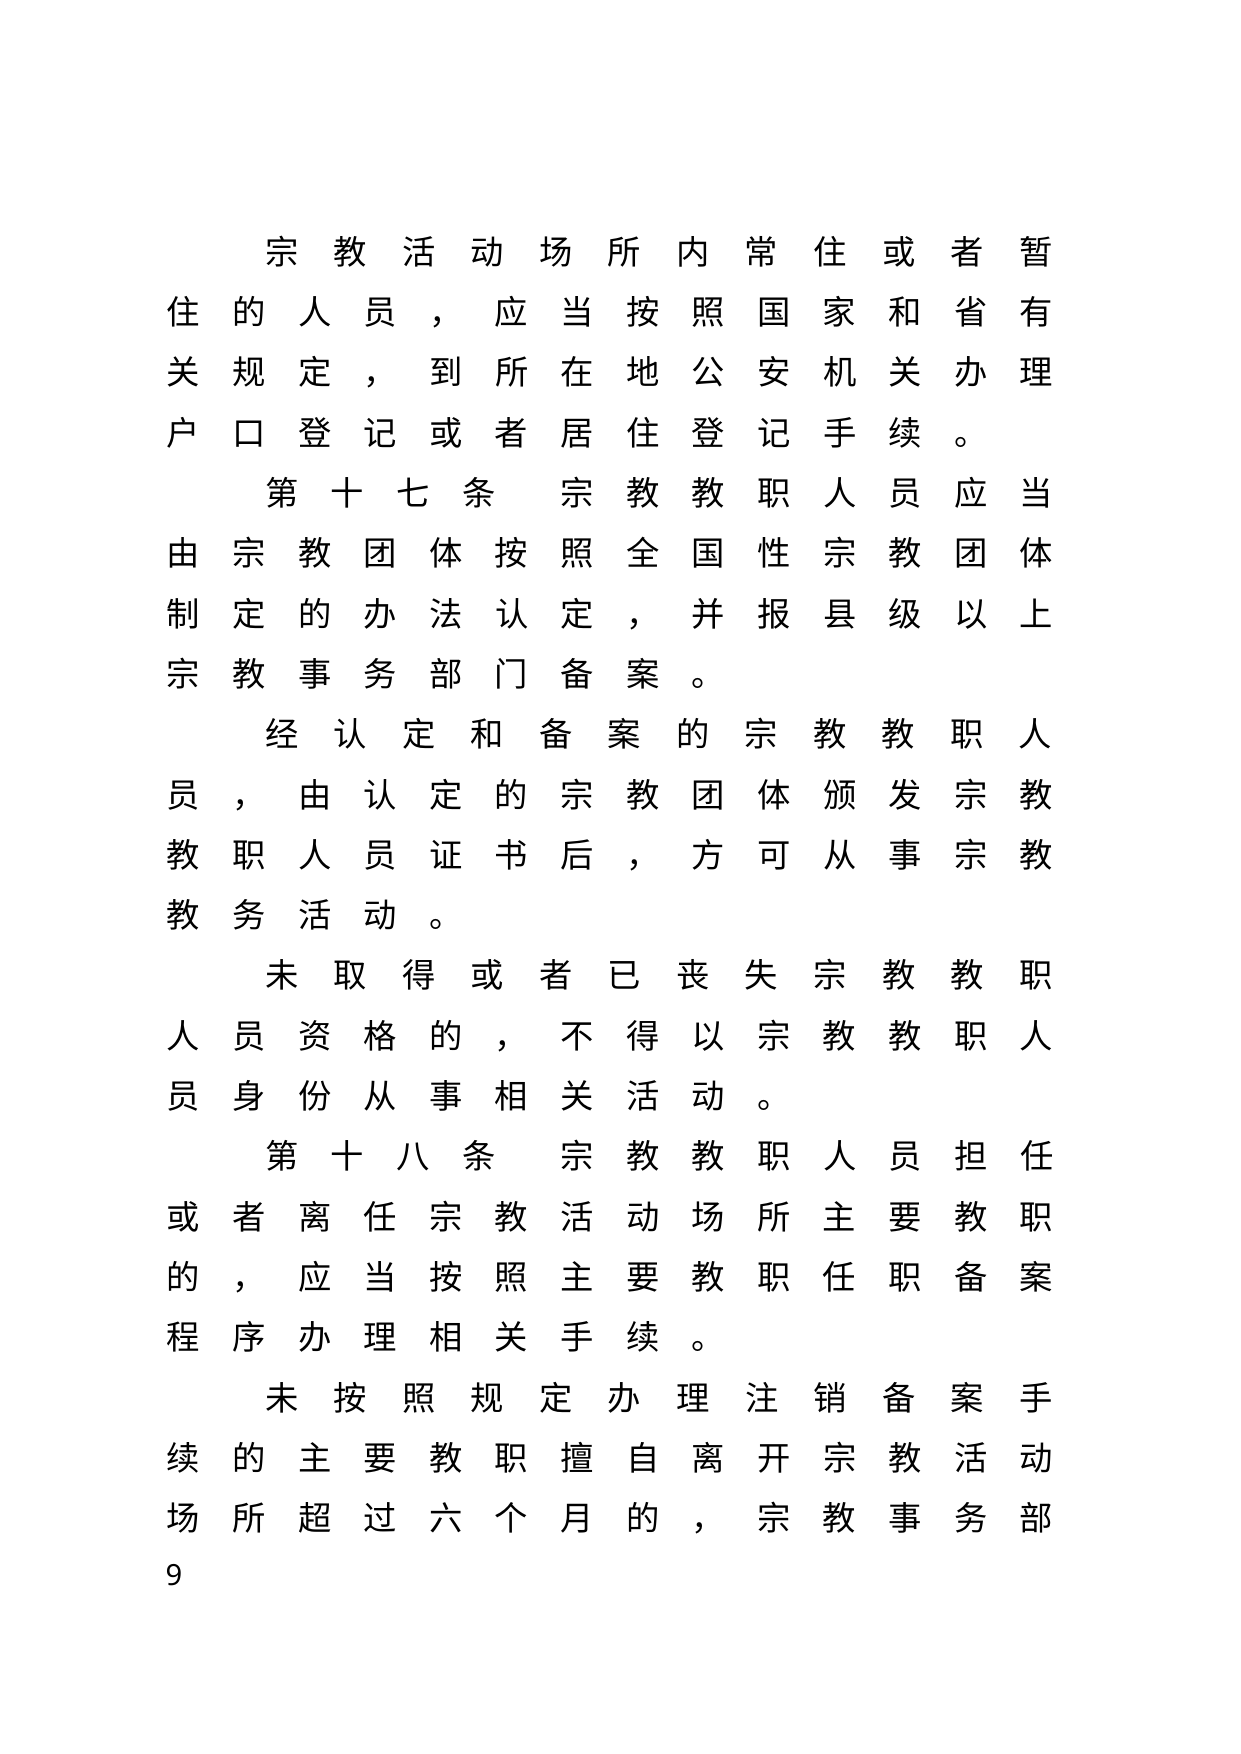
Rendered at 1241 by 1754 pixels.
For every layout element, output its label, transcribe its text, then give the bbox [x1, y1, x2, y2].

text 经认定和备案的宗教教职人员，由认定的宗教团体颁发宗教教职人员证书后，方可从事宗教教务活动。 [167, 702, 1085, 943]
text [167, 1365, 1085, 1546]
text 第十八条 宗教教职人员担任或者离任宗教活动场所主要教职的，应当按照主要教职任职备案程序办理相关手续。 [167, 1124, 1085, 1365]
text 第十七条 宗教教职人员应当由宗教团体按照全国性宗教团体制定的办法认定，并报县级以上宗教事务部门备案。 [167, 461, 1085, 702]
text 宗教活动场所内常住或者暂住的人员，应当按照国家和省有关规定，到所在地公安机关办理户口登记或者居住登记手续。 [167, 219, 1085, 461]
text 未取得或者已丧失宗教教职人员资格的，不得以宗教教职人员身份从事相关活动。 [167, 943, 1085, 1124]
